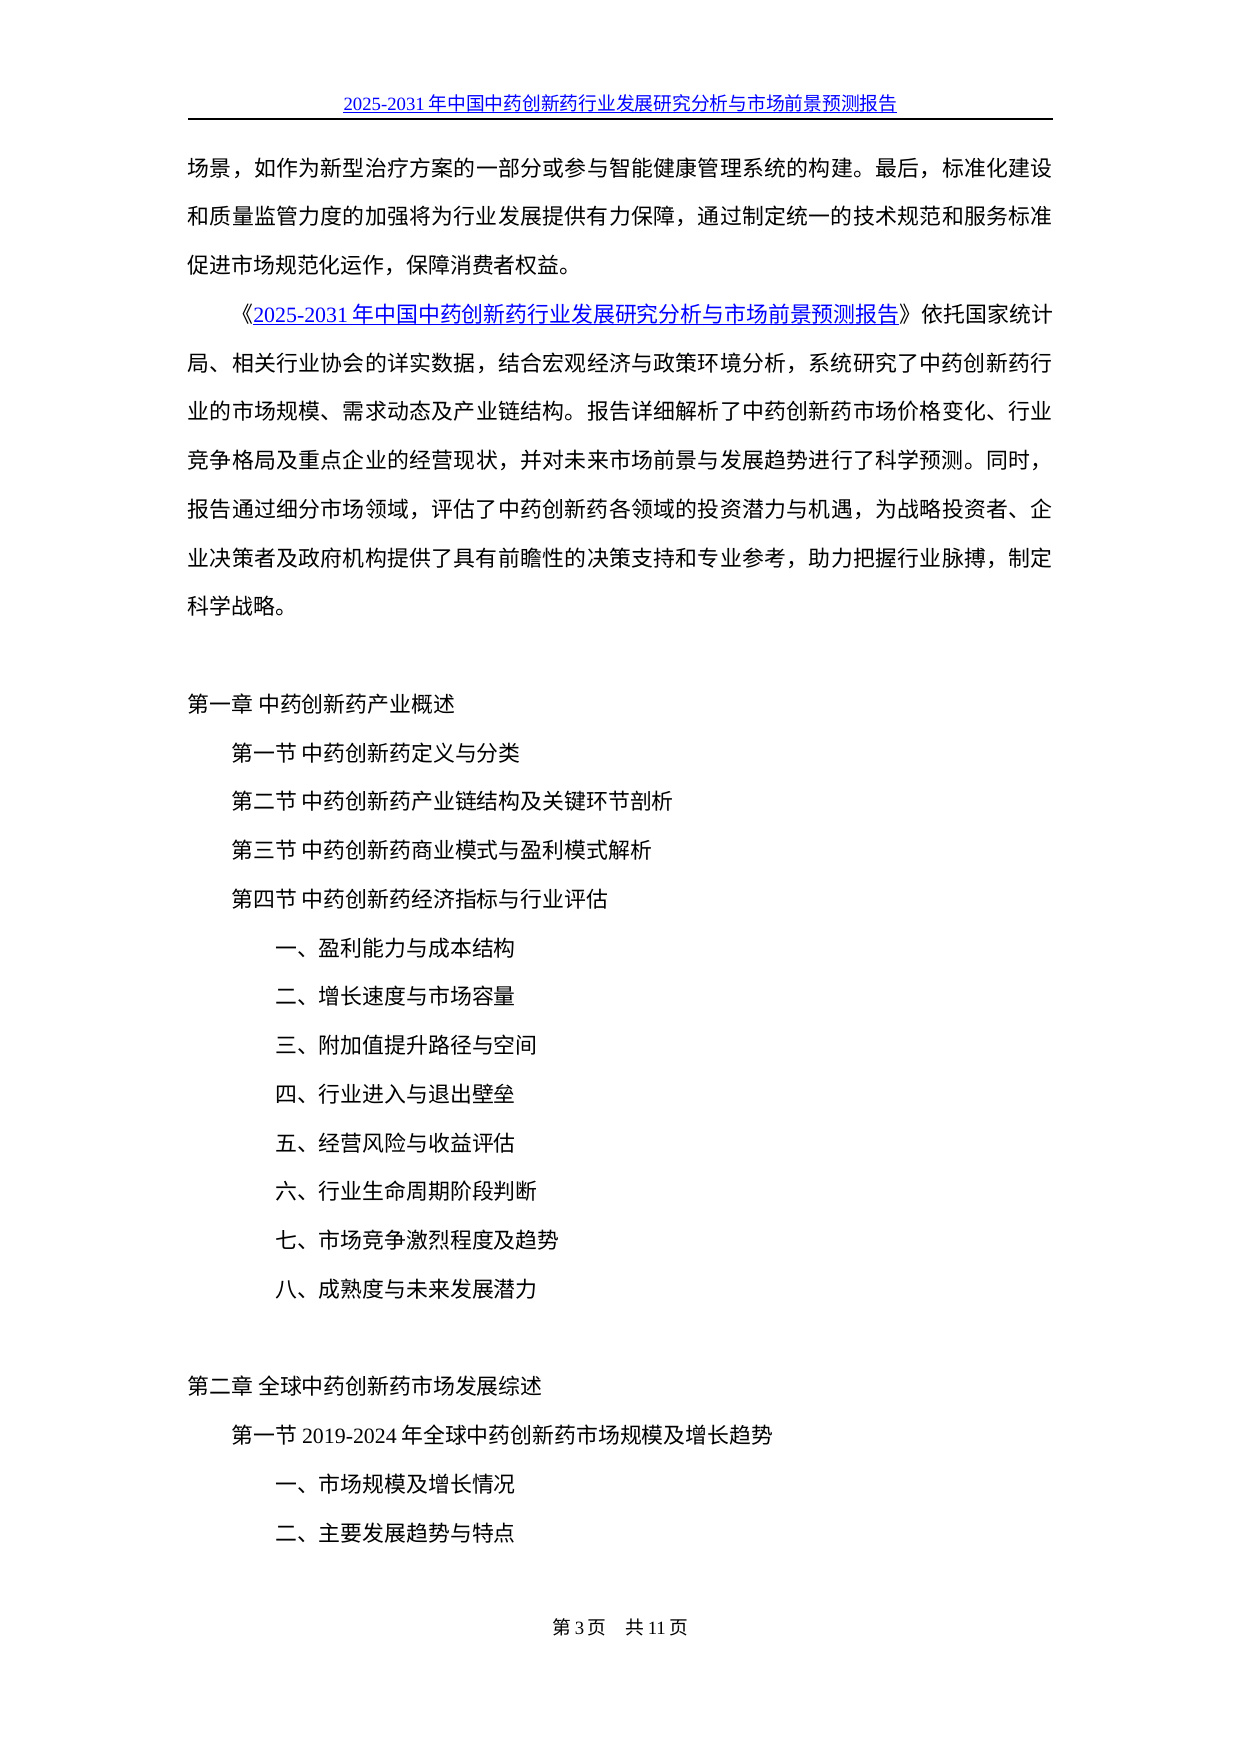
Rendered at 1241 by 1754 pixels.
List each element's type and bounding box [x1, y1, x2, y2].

text [187, 150, 1053, 1548]
